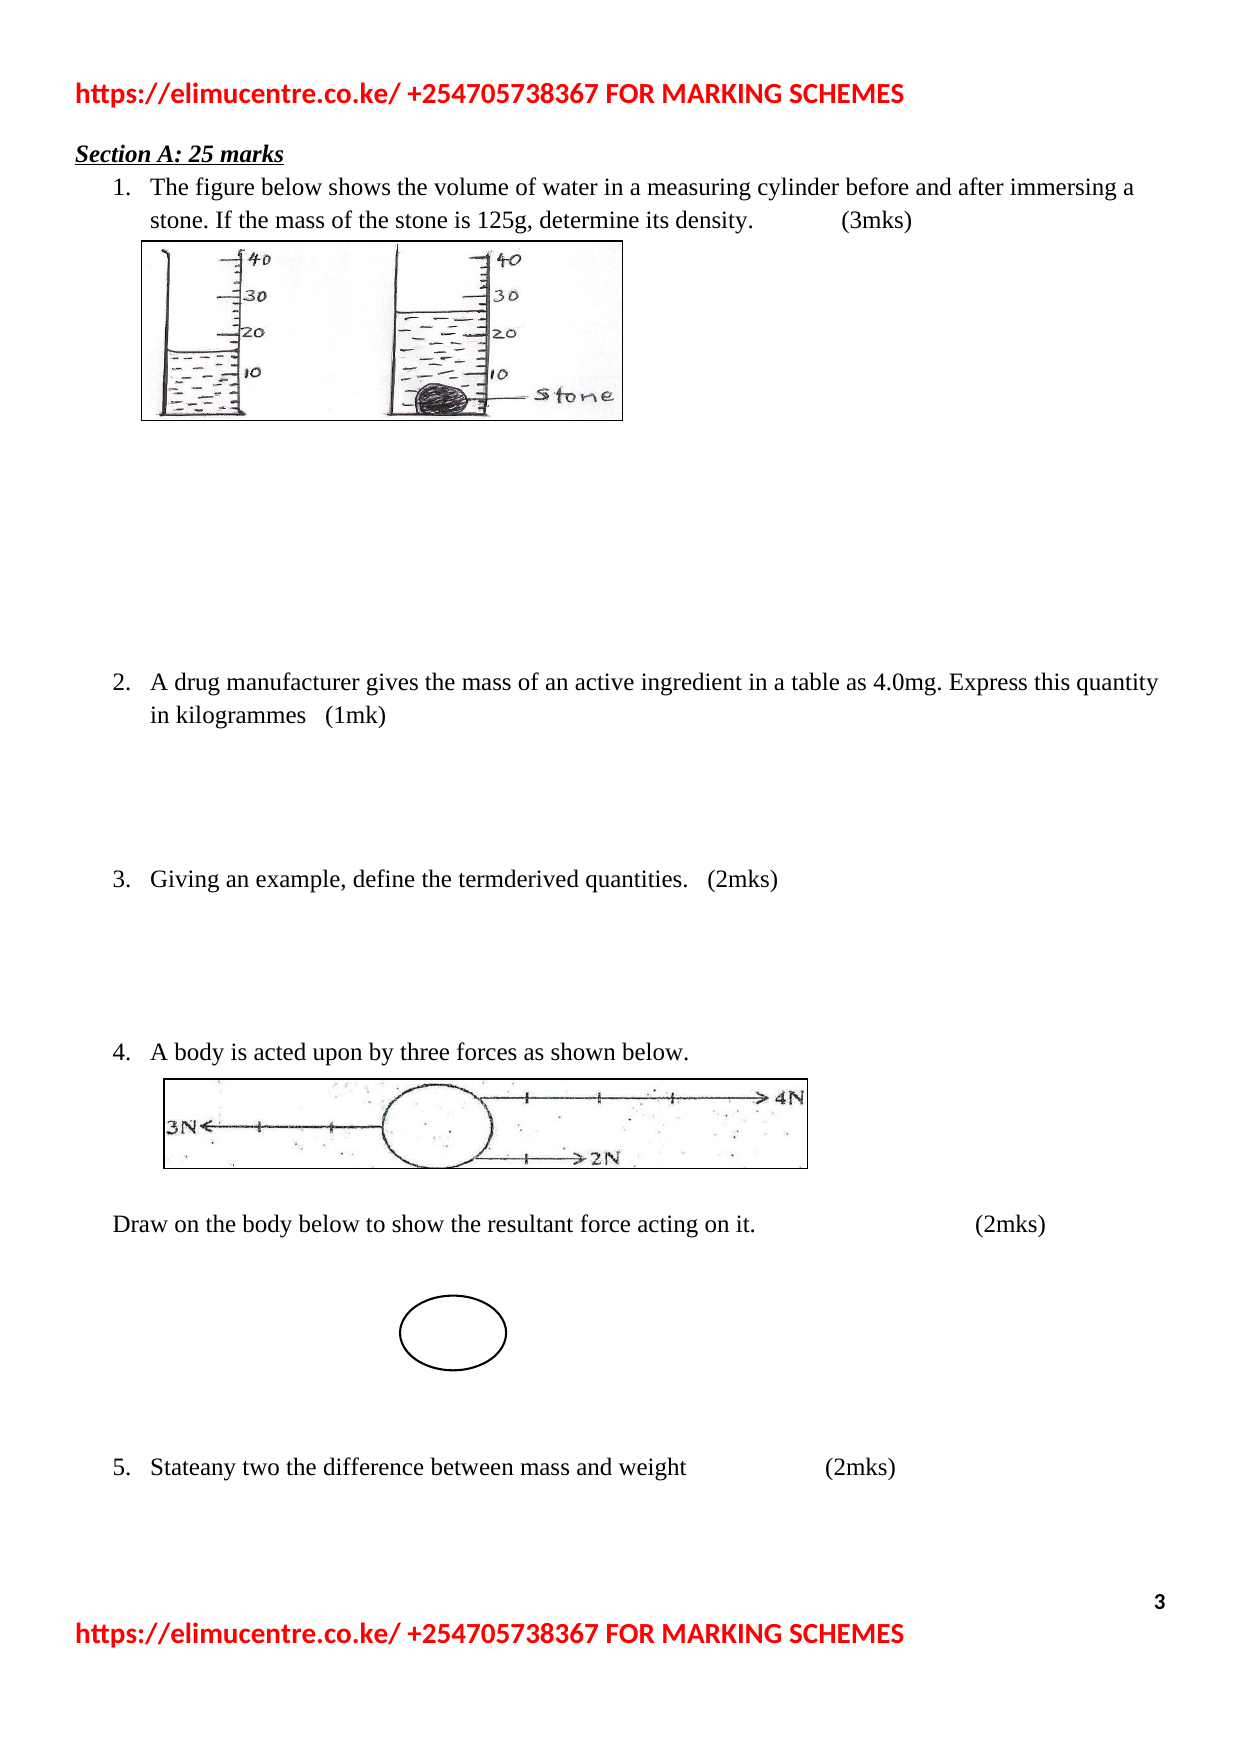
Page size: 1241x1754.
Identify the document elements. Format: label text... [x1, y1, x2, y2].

list A body is acted upon by three forces as shown below. [112, 1037, 1165, 1066]
list A drug manufacturer gives the mass of an active ingredient in a table as 4.0mg. Express this quantity in kilogrammes (1mk) [112, 667, 1165, 729]
list Stateany two the difference between mass and weight (2mks) [112, 1452, 1165, 1481]
picture [142, 242, 622, 420]
list The figure below shows the volume of water in a measuring cylinder before and after immersing a stone. If the mass of the stone is 125g, determine its density. (3mks) [112, 172, 1165, 233]
picture [165, 1080, 807, 1168]
list Giving an example, define the termderived quantities. (2mks) [112, 864, 1165, 893]
text Section A: 25 marks [75, 139, 1165, 167]
text Draw on the body below to show the resultant force acting on it. (2mks) [112, 1209, 1165, 1238]
